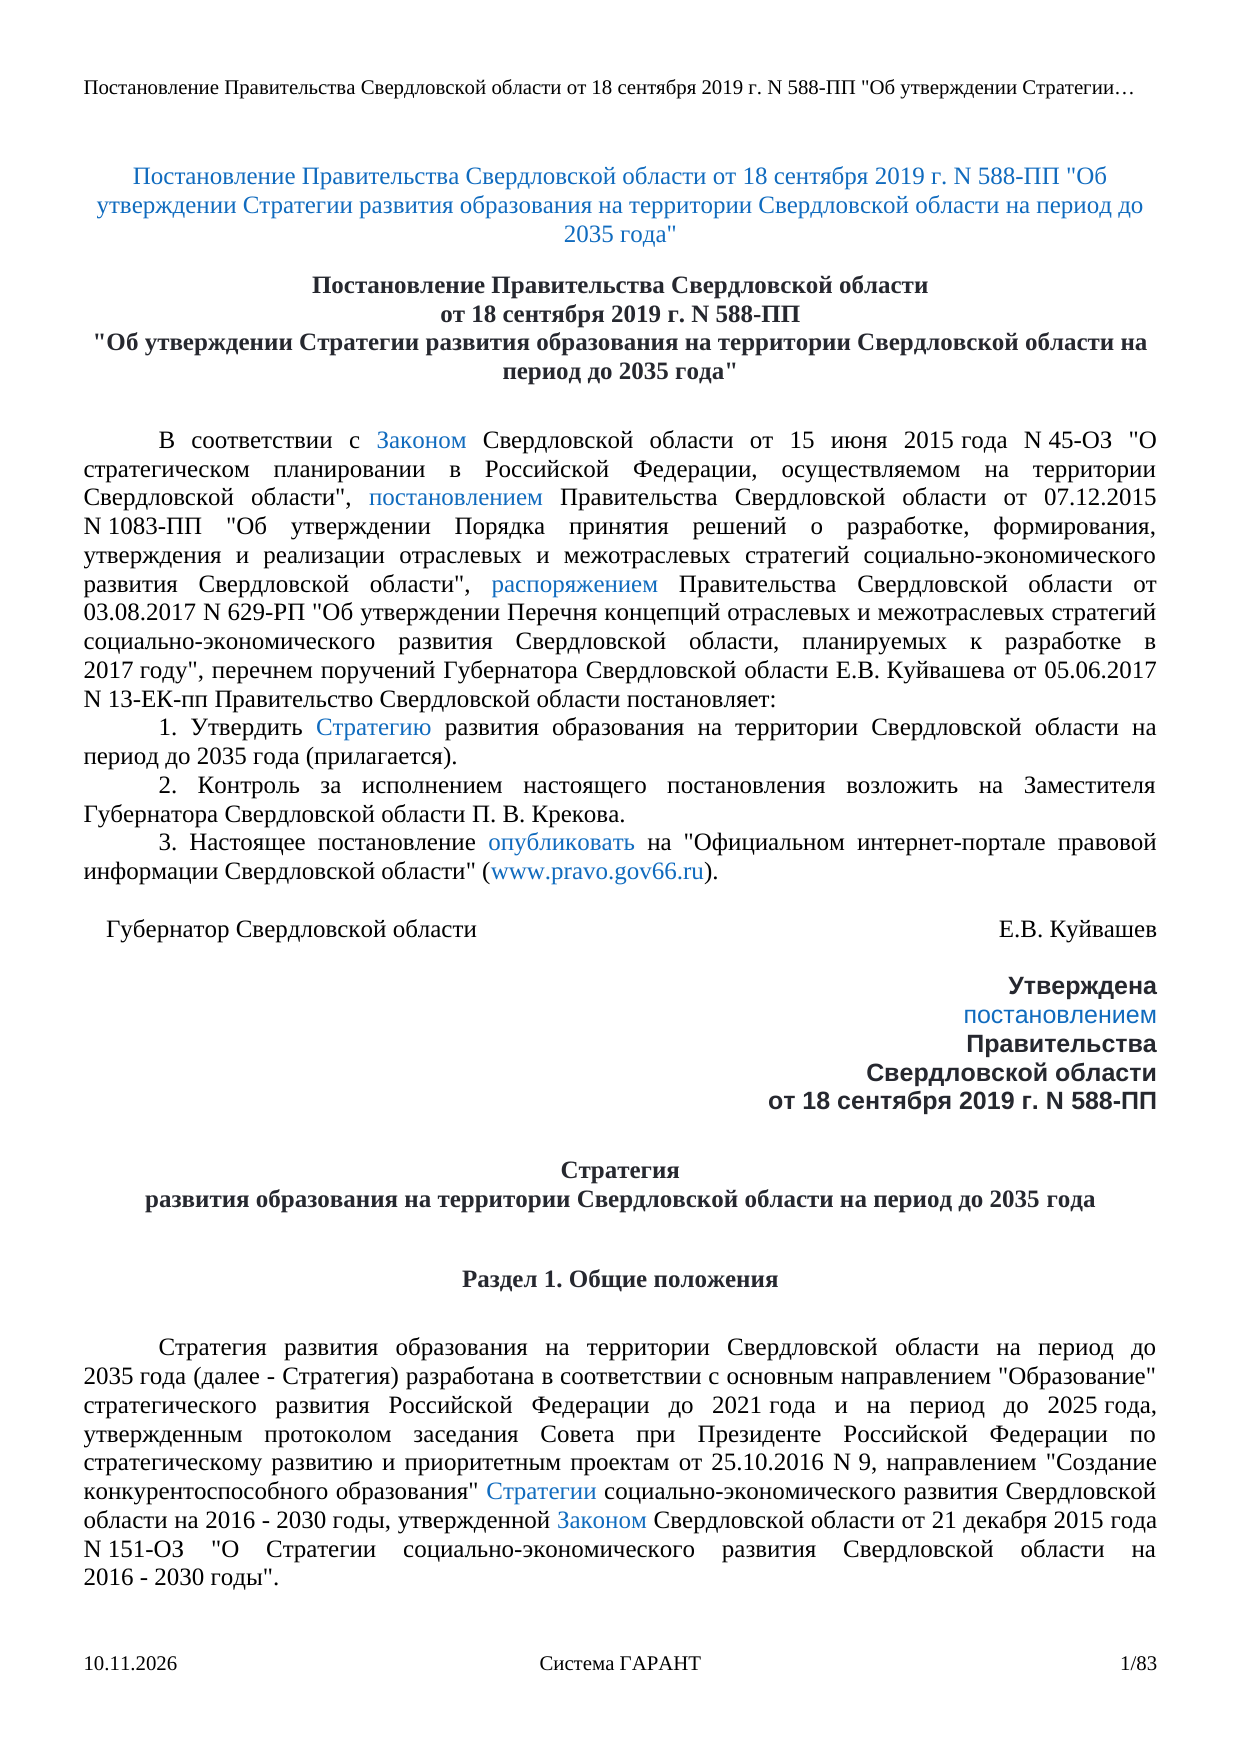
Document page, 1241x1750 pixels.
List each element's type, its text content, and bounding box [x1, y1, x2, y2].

text Утверждена постановлением Правительства Свердловской области от 18 сентября 2019 г. N 588-ПП [83, 971, 1157, 1115]
text В соответствии с Законом Свердловской области от 15 июня 2015 года N 45-ОЗ "О стратегическом планировании в Российской Федерации, осуществляемом на территории Свердловской области", постановлением Правительства Свердловской области от 07.12.2015 N 1083-ПП "Об утверждении Порядка принятия решений о разработке, формирования, утверждения и реализации отраслевых и межотраслевых стратегий социально-экономического развития Свердловской области", распоряжением Правительства Свердловской области от 03.08.2017 N 629-РП "Об утверждении Перечня концепций отраслевых и межотраслевых стратегий социально-экономического развития Свердловской области, планируемых к разработке в 2017 году", перечнем поручений Губернатора Свердловской области Е.В. Куйвашева от 05.06.2017 N 13-ЕК-пп Правительство Свердловской области постановляет: [83, 425, 1157, 712]
text 1. Утвердить Стратегию развития образования на территории Свердловской области на период до 2035 года (прилагается). [83, 712, 1157, 770]
text 3. Настоящее постановление опубликовать на "Официальном интернет-портале правовой информации Свердловской области" (www.pravo.gov66.ru). [83, 827, 1157, 885]
subtitle Постановление Правительства Свердловской области от 18 сентября 2019 г. N 588-ПП "Об утверждении Стратегии развития образования на территории Свердловской области на период до 2035 года" [83, 161, 1157, 247]
text Стратегия развития образования на территории Свердловской области на период до 2035 года (далее - Стратегия) разработана в соответствии с основным направлением "Образование" стратегического развития Российской Федерации до 2021 года и на период до 2025 года, утвержденным протоколом заседания Совета при Президенте Российской Федерации по стратегическому развитию и приоритетным проектам от 25.10.2016 N 9, направлением "Создание конкурентоспособного образования" Стратегии социально-экономического развития Свердловской области на 2016 - 2030 годы, утвержденной Законом Свердловской области от 21 декабря 2015 года N 151-ОЗ "О Стратегии социально-экономического развития Свердловской области на 2016 - 2030 годы". [83, 1332, 1157, 1591]
subtitle Постановление Правительства Свердловской области от 18 сентября 2019 г. N 588-ПП "Об утверждении Стратегии развития образования на территории Свердловской области на период до 2035 года" [83, 270, 1157, 385]
table_header Губернатор Свердловской области [95, 914, 810, 942]
table_header Е.В. Куйвашев [810, 914, 1168, 942]
text 2. Контроль за исполнением настоящего постановления возложить на Заместителя Губернатора Свердловской области П. В. Крекова. [83, 770, 1157, 827]
subtitle Раздел 1. Общие положения [83, 1264, 1157, 1292]
subtitle Стратегия развития образования на территории Свердловской области на период до 2035 года [83, 1155, 1157, 1212]
